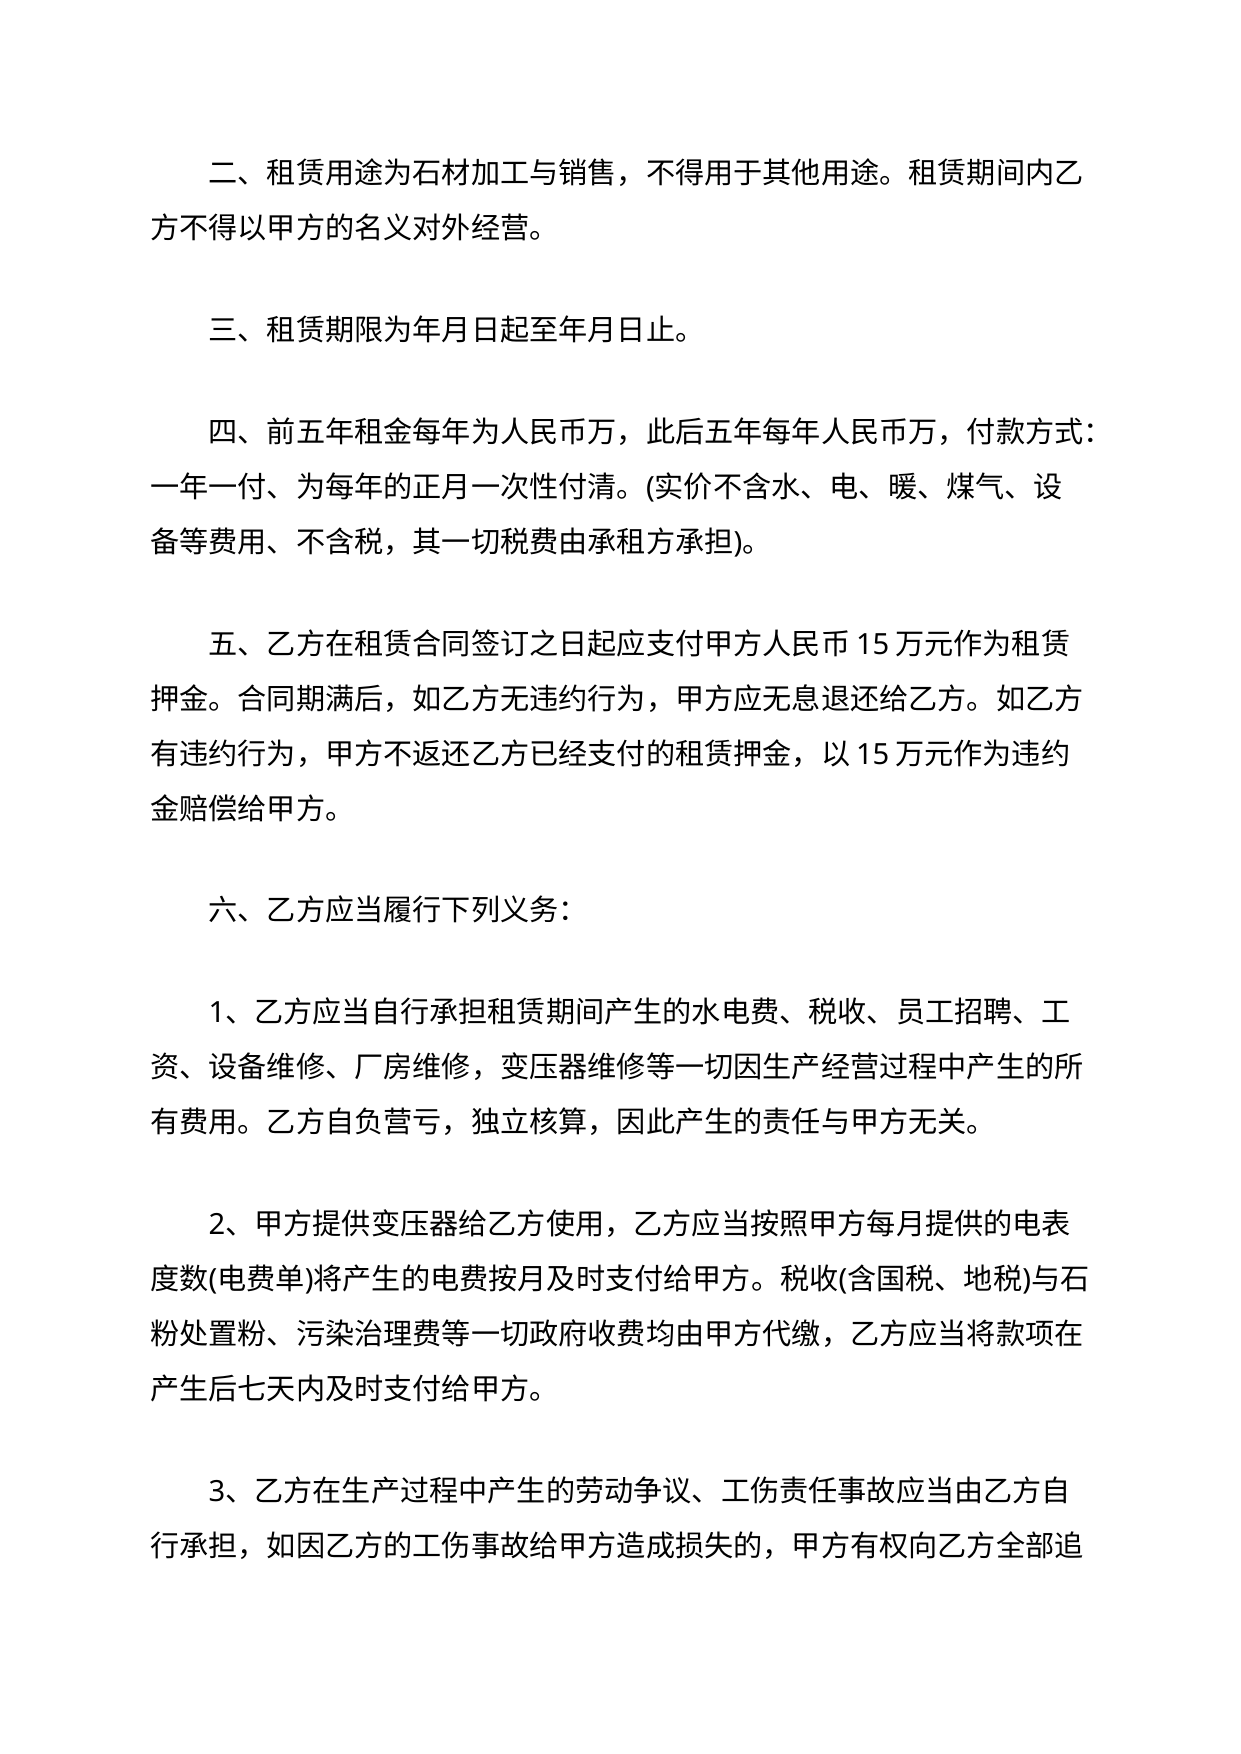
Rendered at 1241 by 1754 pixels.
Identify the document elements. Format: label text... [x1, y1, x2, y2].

text 2、甲方提供变压器给乙方使用，乙方应当按照甲方每月提供的电表度数(电费单)将产生的电费按月及时支付给甲方。税收(含国税、地税)与石粉处置粉、污染治理费等一切政府收费均由甲方代缴，乙方应当将款项在产生后七天内及时支付给甲方。 [150, 1200, 1090, 1408]
text 四、前五年租金每年为人民币万，此后五年每年人民币万，付款方式：一年一付、为每年的正月一次性付清。(实价不含水、电、暖、煤气、设备等费用、不含税，其一切税费由承租方承担)。 [150, 408, 1090, 561]
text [150, 1467, 1090, 1564]
text 二、租赁用途为石材加工与销售，不得用于其他用途。租赁期间内乙方不得以甲方的名义对外经营。 [150, 150, 1090, 247]
text 五、乙方在租赁合同签订之日起应支付甲方人民币15万元作为租赁押金。合同期满后，如乙方无违约行为，甲方应无息退还给乙方。如乙方有违约行为，甲方不返还乙方已经支付的租赁押金，以15万元作为违约金赔偿给甲方。 [150, 620, 1090, 827]
text 三、租赁期限为年月日起至年月日止。 [150, 307, 1090, 349]
text 六、乙方应当履行下列义务： [150, 887, 1090, 929]
text 1、乙方应当自行承担租赁期间产生的水电费、税收、员工招聘、工资、设备维修、厂房维修，变压器维修等一切因生产经营过程中产生的所有费用。乙方自负营亏，独立核算，因此产生的责任与甲方无关。 [150, 989, 1090, 1141]
